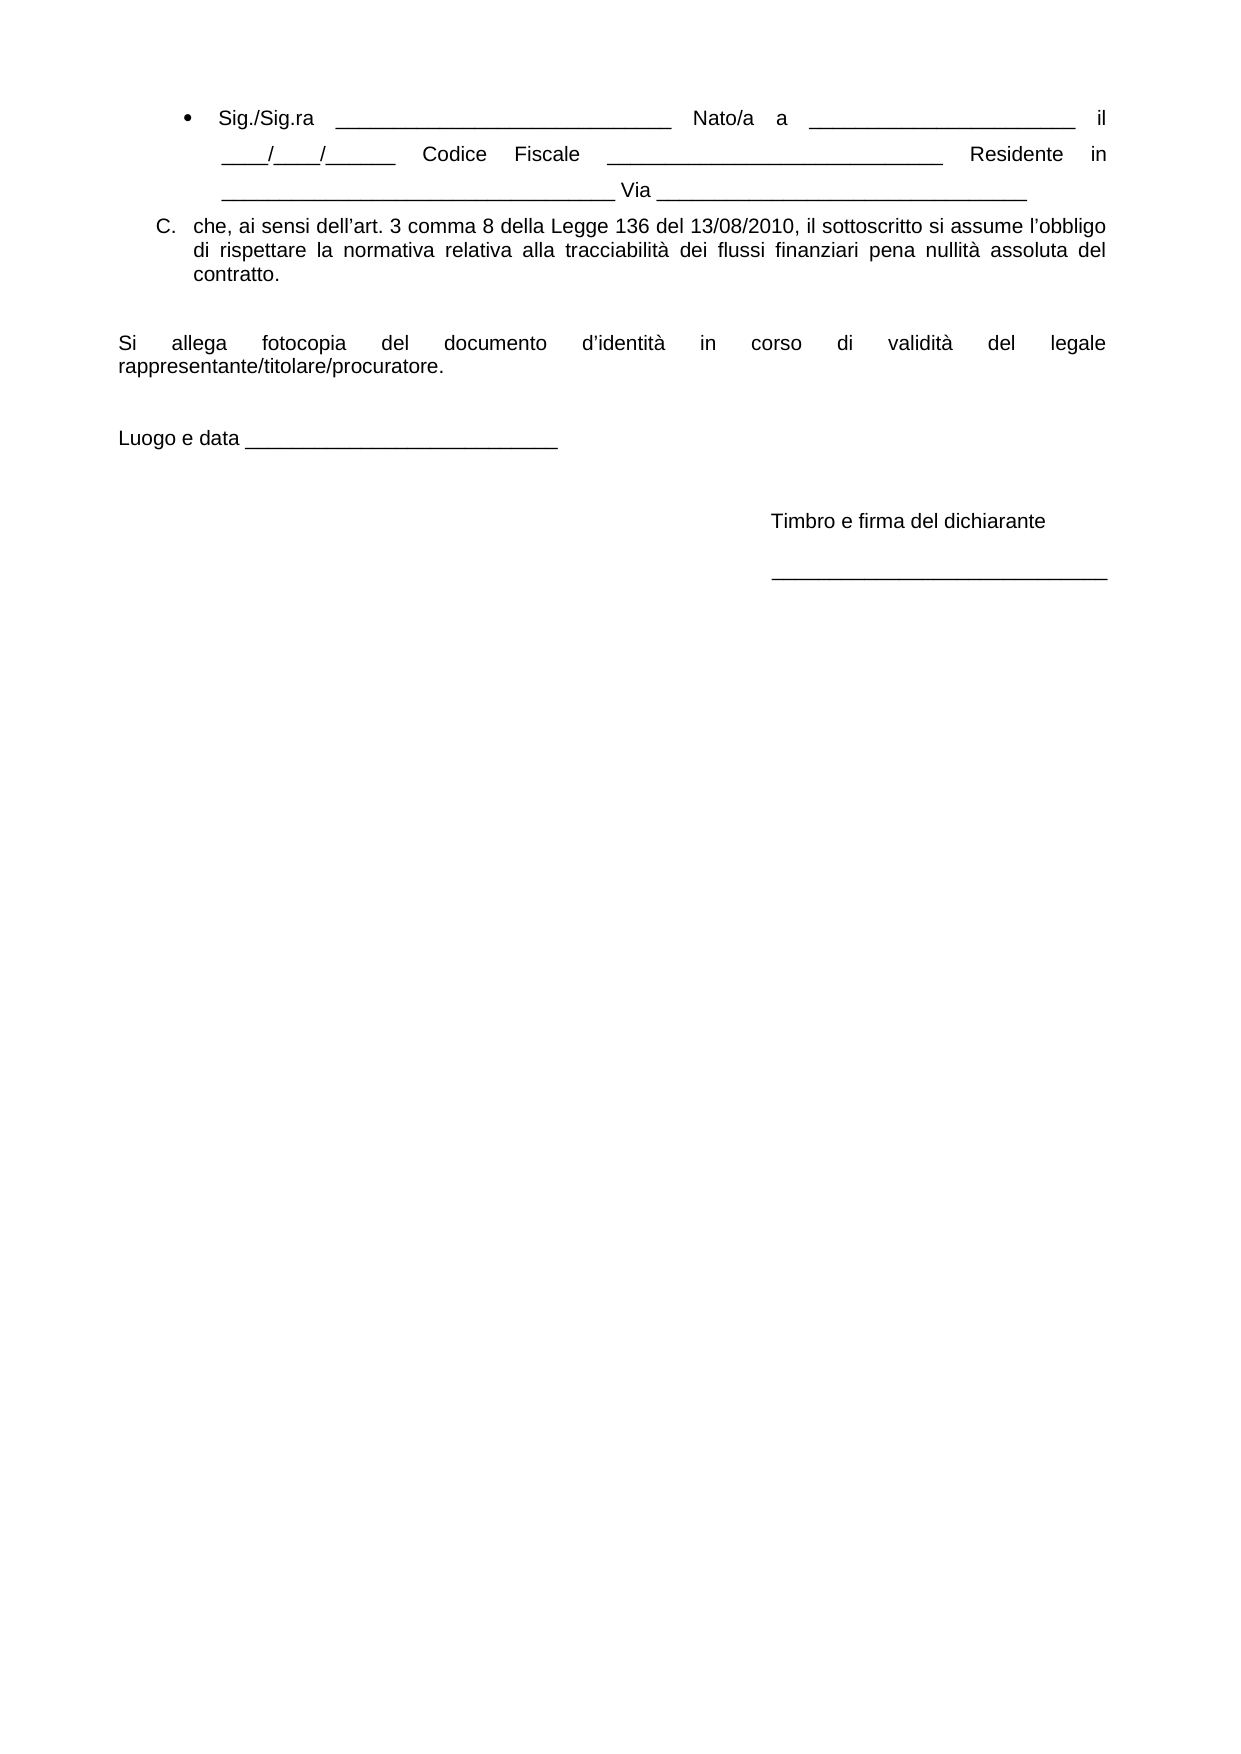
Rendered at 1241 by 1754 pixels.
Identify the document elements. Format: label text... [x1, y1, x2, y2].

text _____________________________ [118, 557, 1107, 581]
text Timbro e firma del dichiarante [635, 509, 1107, 533]
list che, ai sensi dell’art. 3 comma 8 della Legge 136 del 13/08/2010, il sottoscritto si assume l’obbligo di rispettare la normativa relativa alla tracciabilità dei flussi finanziari pena nullità assoluta del contratto. [156, 214, 1107, 286]
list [184, 106, 1107, 202]
text Si allega fotocopia del documento d’identità in corso di validità del legale rappresentante/titolare/procuratore. [118, 330, 1107, 378]
text Luogo e data ___________________________ [118, 426, 1107, 450]
